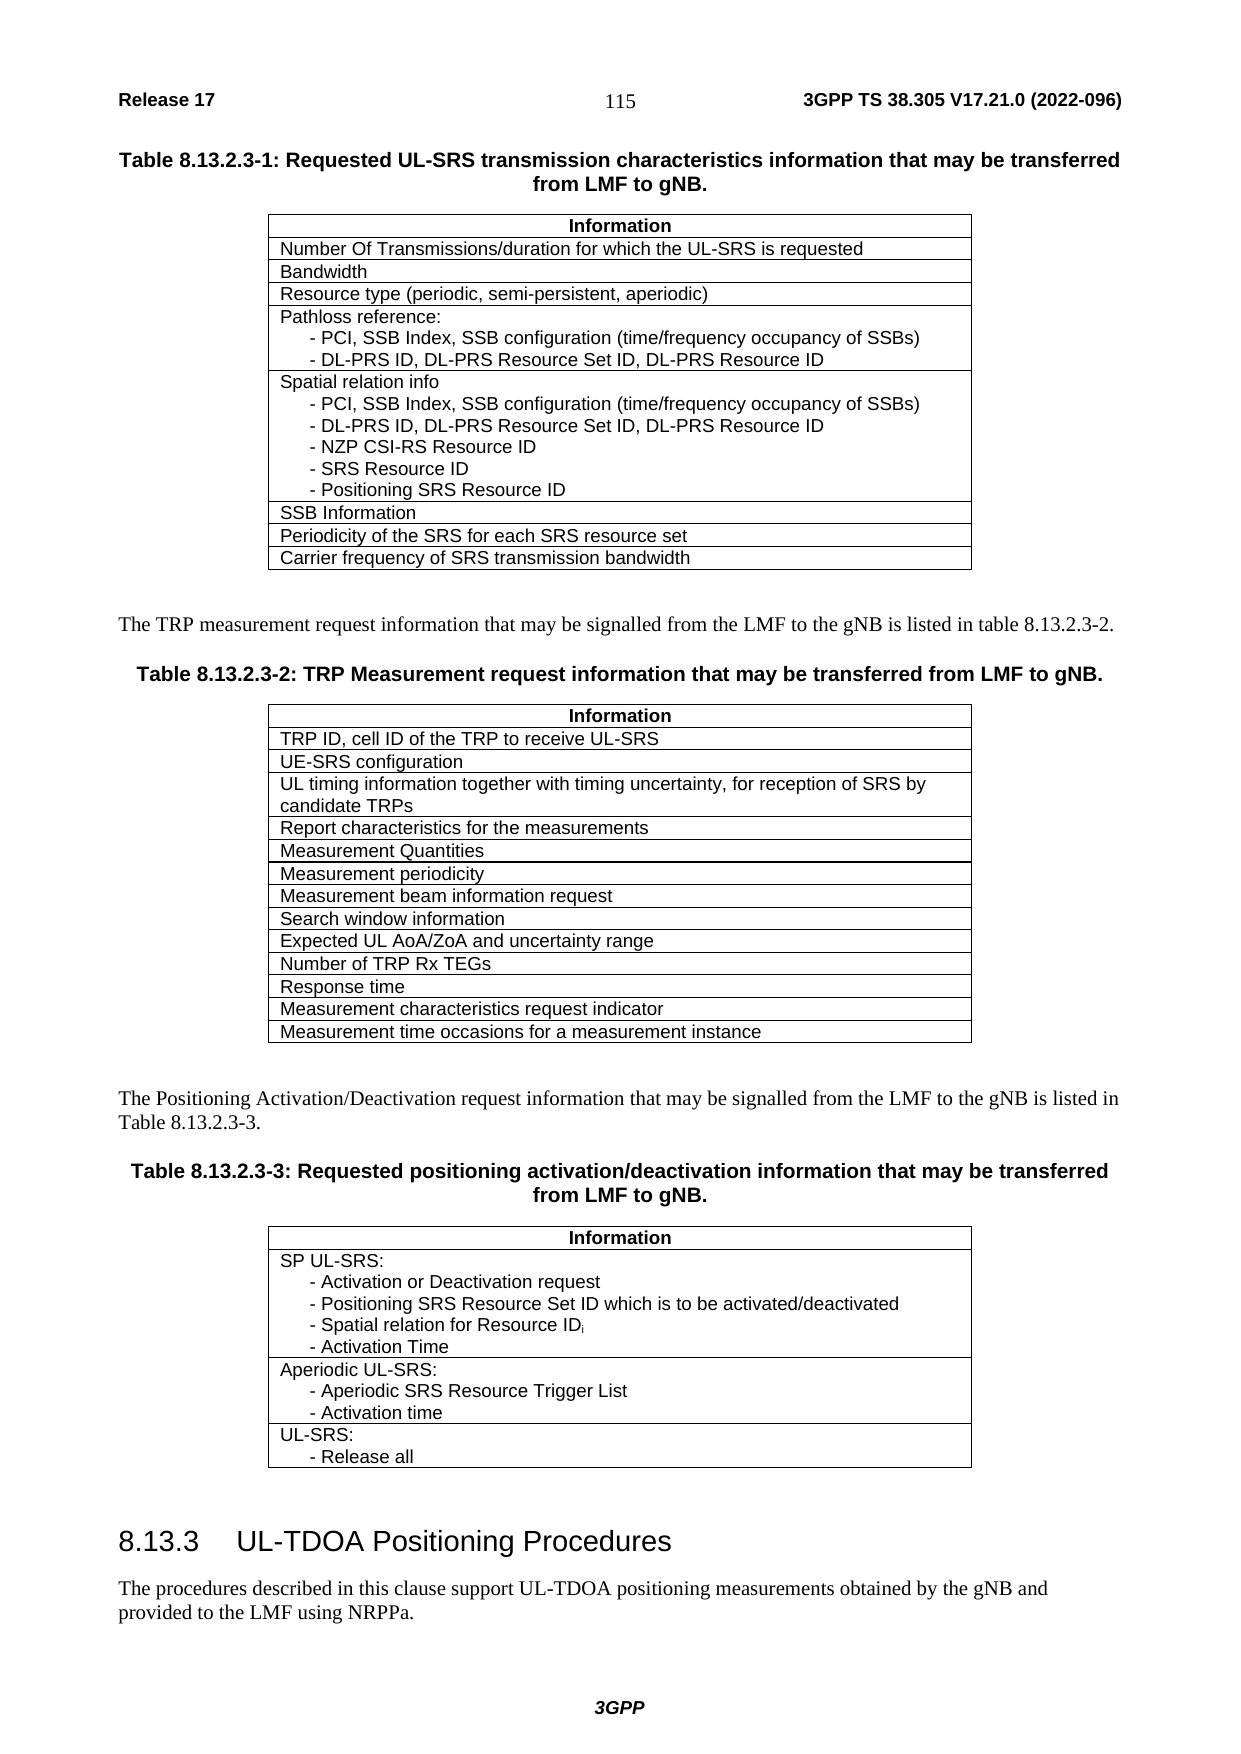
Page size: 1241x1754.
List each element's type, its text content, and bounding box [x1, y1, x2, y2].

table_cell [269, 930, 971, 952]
text Table 8.13.2.3-1: Requested UL-SRS transmission characteristics information that may be transferred from LMF to gNB. [118, 147, 1122, 195]
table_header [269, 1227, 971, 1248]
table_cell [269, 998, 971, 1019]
text Table 8.13.2.3-3: Requested positioning activation/deactivation information that may be transferred from LMF to gNB. [118, 1159, 1122, 1207]
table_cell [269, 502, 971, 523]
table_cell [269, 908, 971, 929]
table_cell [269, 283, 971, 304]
text Table 8.13.2.3-2: TRP Measurement request information that may be transferred from LMF to gNB. [118, 661, 1122, 685]
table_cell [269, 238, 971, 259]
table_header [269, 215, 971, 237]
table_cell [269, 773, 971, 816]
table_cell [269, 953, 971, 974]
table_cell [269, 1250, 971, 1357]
subtitle 8.13.3 UL-TDOA Positioning Procedures [118, 1523, 1122, 1557]
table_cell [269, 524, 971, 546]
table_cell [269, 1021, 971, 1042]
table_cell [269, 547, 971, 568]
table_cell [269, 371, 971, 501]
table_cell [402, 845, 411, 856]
text The procedures described in this clause support UL-TDOA positioning measurements obtained by the gNB and provided to the LMF using NRPPa. [118, 1576, 1122, 1624]
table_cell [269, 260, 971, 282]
text The TRP measurement request information that may be signalled from the LMF to the gNB is listed in table 8.13.2.3-2. [118, 612, 1122, 636]
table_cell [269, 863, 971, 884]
text The Positioning Activation/Deactivation request information that may be signalled from the LMF to the gNB is listed in Table 8.13.2.3-3. [118, 1086, 1122, 1134]
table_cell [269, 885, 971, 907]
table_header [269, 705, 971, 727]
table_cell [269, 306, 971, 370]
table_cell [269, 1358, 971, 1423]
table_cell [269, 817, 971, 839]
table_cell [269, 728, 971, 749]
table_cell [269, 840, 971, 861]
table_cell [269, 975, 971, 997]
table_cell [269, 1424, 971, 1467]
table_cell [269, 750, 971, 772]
